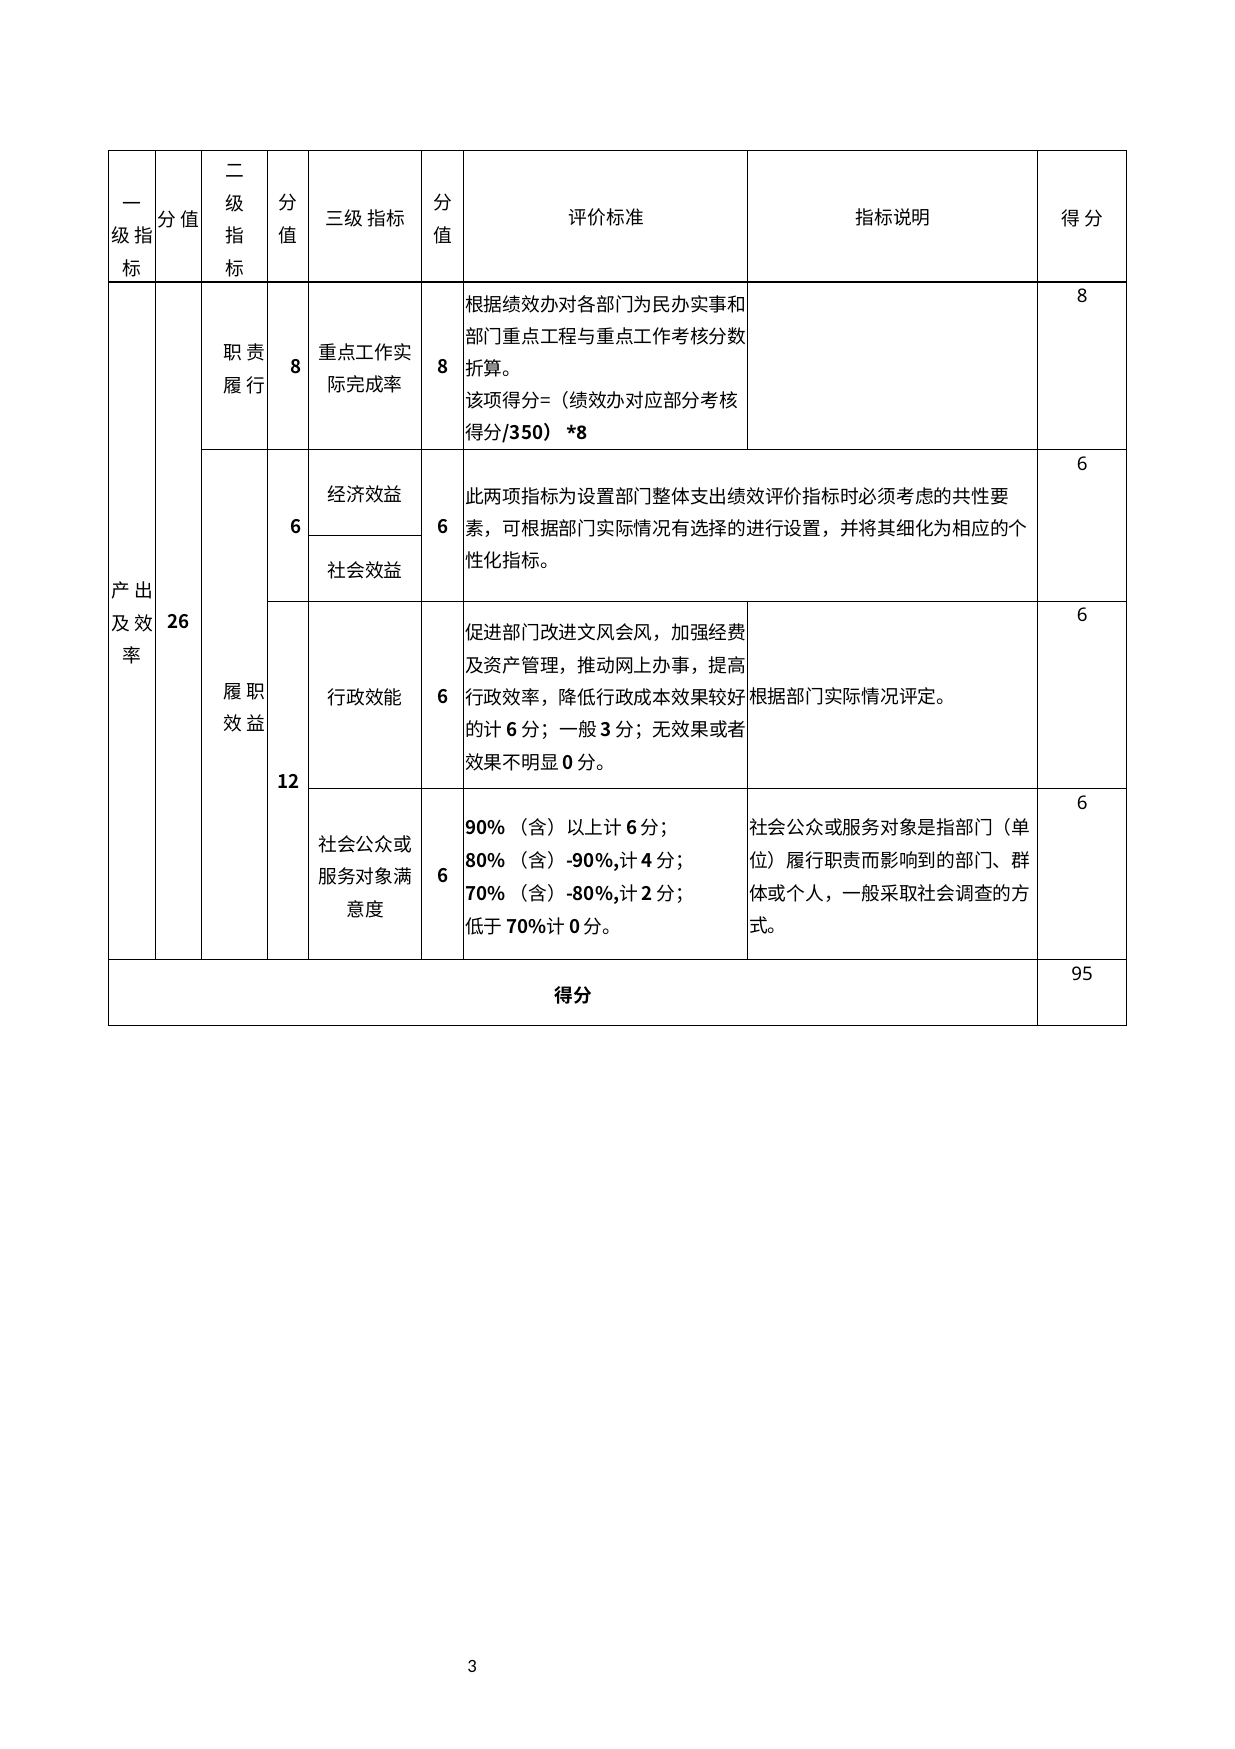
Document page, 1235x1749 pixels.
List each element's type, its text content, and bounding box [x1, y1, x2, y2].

table_cell 8 [1038, 283, 1126, 449]
table_cell 8 [422, 283, 463, 449]
table_cell 26 [156, 283, 201, 959]
table_cell 社会公众或服务对象是指部门（单位）履行职责而影响到的部门、群体或个人，一般采取社会调查的方式。 [748, 789, 1037, 959]
table_cell 经济效益 [309, 450, 421, 535]
table_cell 社会公众或服务对象满意度 [309, 789, 421, 959]
table_header 分 值 [422, 151, 463, 281]
table_cell 根据部门实际情况评定。 [748, 602, 1037, 788]
table_cell 6 [422, 602, 463, 788]
table_cell 6 [1038, 450, 1126, 601]
table_cell 此两项指标为设置部门整体支出绩效评价指标时必须考虑的共性要素，可根据部门实际情况有选择的进行设置，并将其细化为相应的个性化指标。 [464, 450, 1037, 601]
table_header 二 级 指 标 [202, 151, 267, 281]
table_cell 95 [1038, 960, 1126, 1025]
table_cell 6 [1038, 789, 1126, 959]
table_header 分 值 [268, 151, 308, 281]
table_cell [748, 283, 1037, 449]
table_cell 得分 [109, 960, 1037, 1025]
table_cell 根据绩效办对各部门为民办实事和部门重点工程与重点工作考核分数折算。 该项得分=（绩效办对应部分考核得分/350） *8 [464, 283, 747, 449]
table_header 一 级 指 标 [109, 151, 155, 281]
table_cell 职 责 履 行 [202, 283, 267, 449]
table_cell 履 职 效 益 [202, 450, 267, 959]
table_cell 6 [1038, 602, 1126, 788]
table_cell 6 [422, 789, 463, 959]
table_cell 重点工作实际完成率 [309, 283, 421, 449]
table_cell 产 出 及 效 率 [109, 283, 155, 959]
table_cell 6 [268, 450, 308, 601]
table_cell 90% （含）以上计6分； 80% （含）-90%,计4分； 70% （含）-80%,计2分； 低于70%计0分。 [464, 789, 747, 959]
table_header 三级 指标 [309, 151, 421, 281]
table_cell 8 [268, 283, 308, 449]
table_cell 12 [268, 602, 308, 959]
table_header 分 值 [156, 151, 201, 281]
table_cell 社会效益 [309, 536, 421, 601]
table_cell 6 [422, 450, 463, 601]
table_header 评价标准 [464, 151, 747, 281]
table_cell 行政效能 [309, 602, 421, 788]
table_header 得 分 [1038, 151, 1126, 281]
table_header 指标说明 [748, 151, 1037, 281]
table_cell 促进部门改进文风会风，加强经费及资产管理，推动网上办事，提高行政效率，降低行政成本效果较好的计6 分；一般3分；无效果或者 效果不明显0分。 [464, 602, 747, 788]
